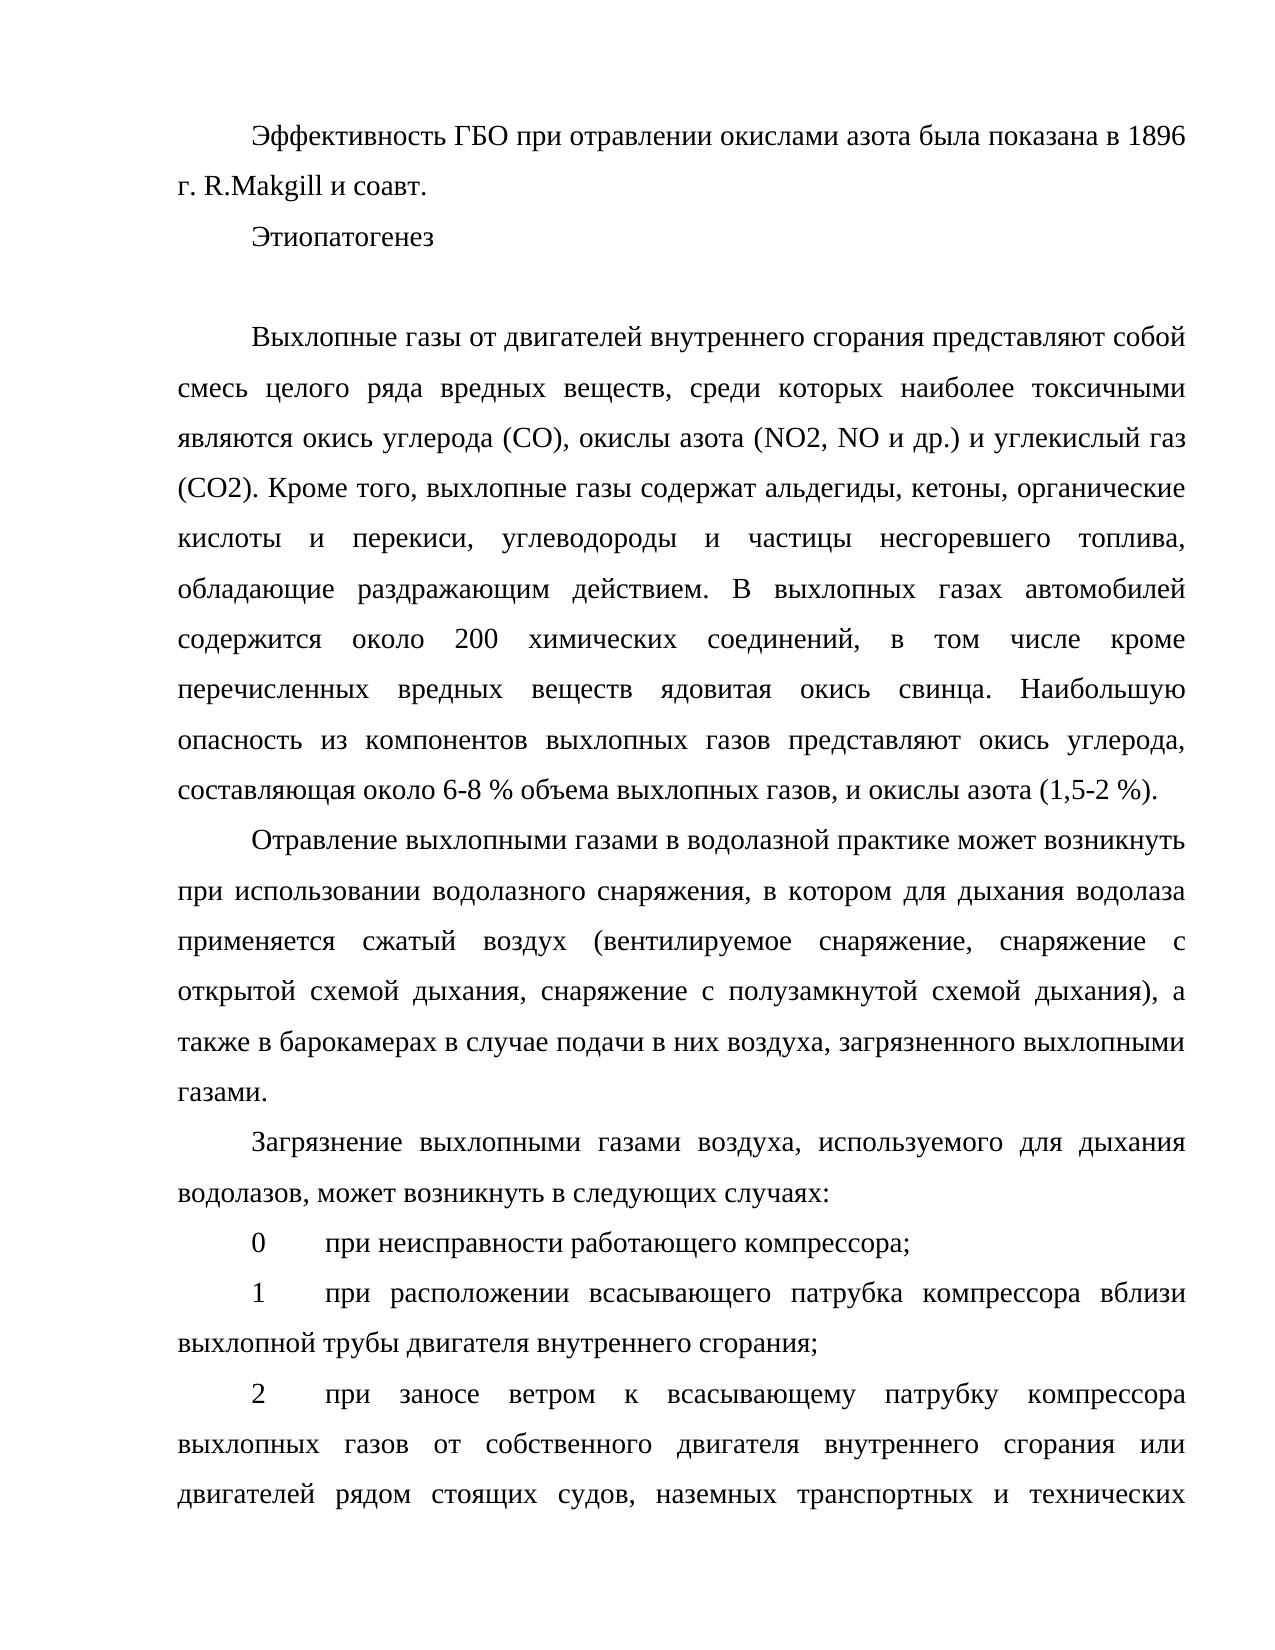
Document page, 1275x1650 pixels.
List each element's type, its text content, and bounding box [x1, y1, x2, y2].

text Этиопатогенез [177, 219, 1186, 252]
text Эффективность ГБО при отравлении окислами азота была показана в 1896 г. R.Makgill и соавт. [177, 118, 1186, 202]
list при неисправности работающего компрессора; [177, 1225, 1186, 1258]
list при расположении всасывающего патрубка компрессора вблизи выхлопной трубы двигателя внутреннего сгорания; [177, 1275, 1186, 1359]
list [177, 1376, 1186, 1510]
text Выхлопные газы от двигателей внутреннего сгорания представляют собой смесь целого ряда вредных веществ, среди которых наиболее токсичными являются окись углерода (СО), окислы азота (NO2, NO и др.) и углекислый газ (СО2). Кроме того, выхлопные газы содержат альдегиды, кетоны, органические кислоты и перекиси, углеводороды и частицы несгоревшего топлива, обладающие раздражающим действием. В выхлопных газах автомобилей содержится около 200 химических соединений, в том числе кроме перечисленных вредных веществ ядовитая окись свинца. Наибольшую опасность из компонентов выхлопных газов представляют окись углерода, составляющая около 6-8 % объема выхлопных газов, и окислы азота (1,5-2 %). [177, 319, 1186, 806]
text Отравление выхлопными газами в водолазной практике может возникнуть при использовании водолазного снаряжения, в котором для дыхания водолаза применяется сжатый воздух (вентилируемое снаряжение, снаряжение с открытой схемой дыхания, снаряжение с полузамкнутой схемой дыхания), а также в барокамерах в случае подачи в них воздуха, загрязненного выхлопными газами. [177, 822, 1186, 1108]
text Загрязнение выхлопными газами воздуха, используемого для дыхания водолазов, может возникнуть в следующих случаях: [177, 1124, 1186, 1208]
